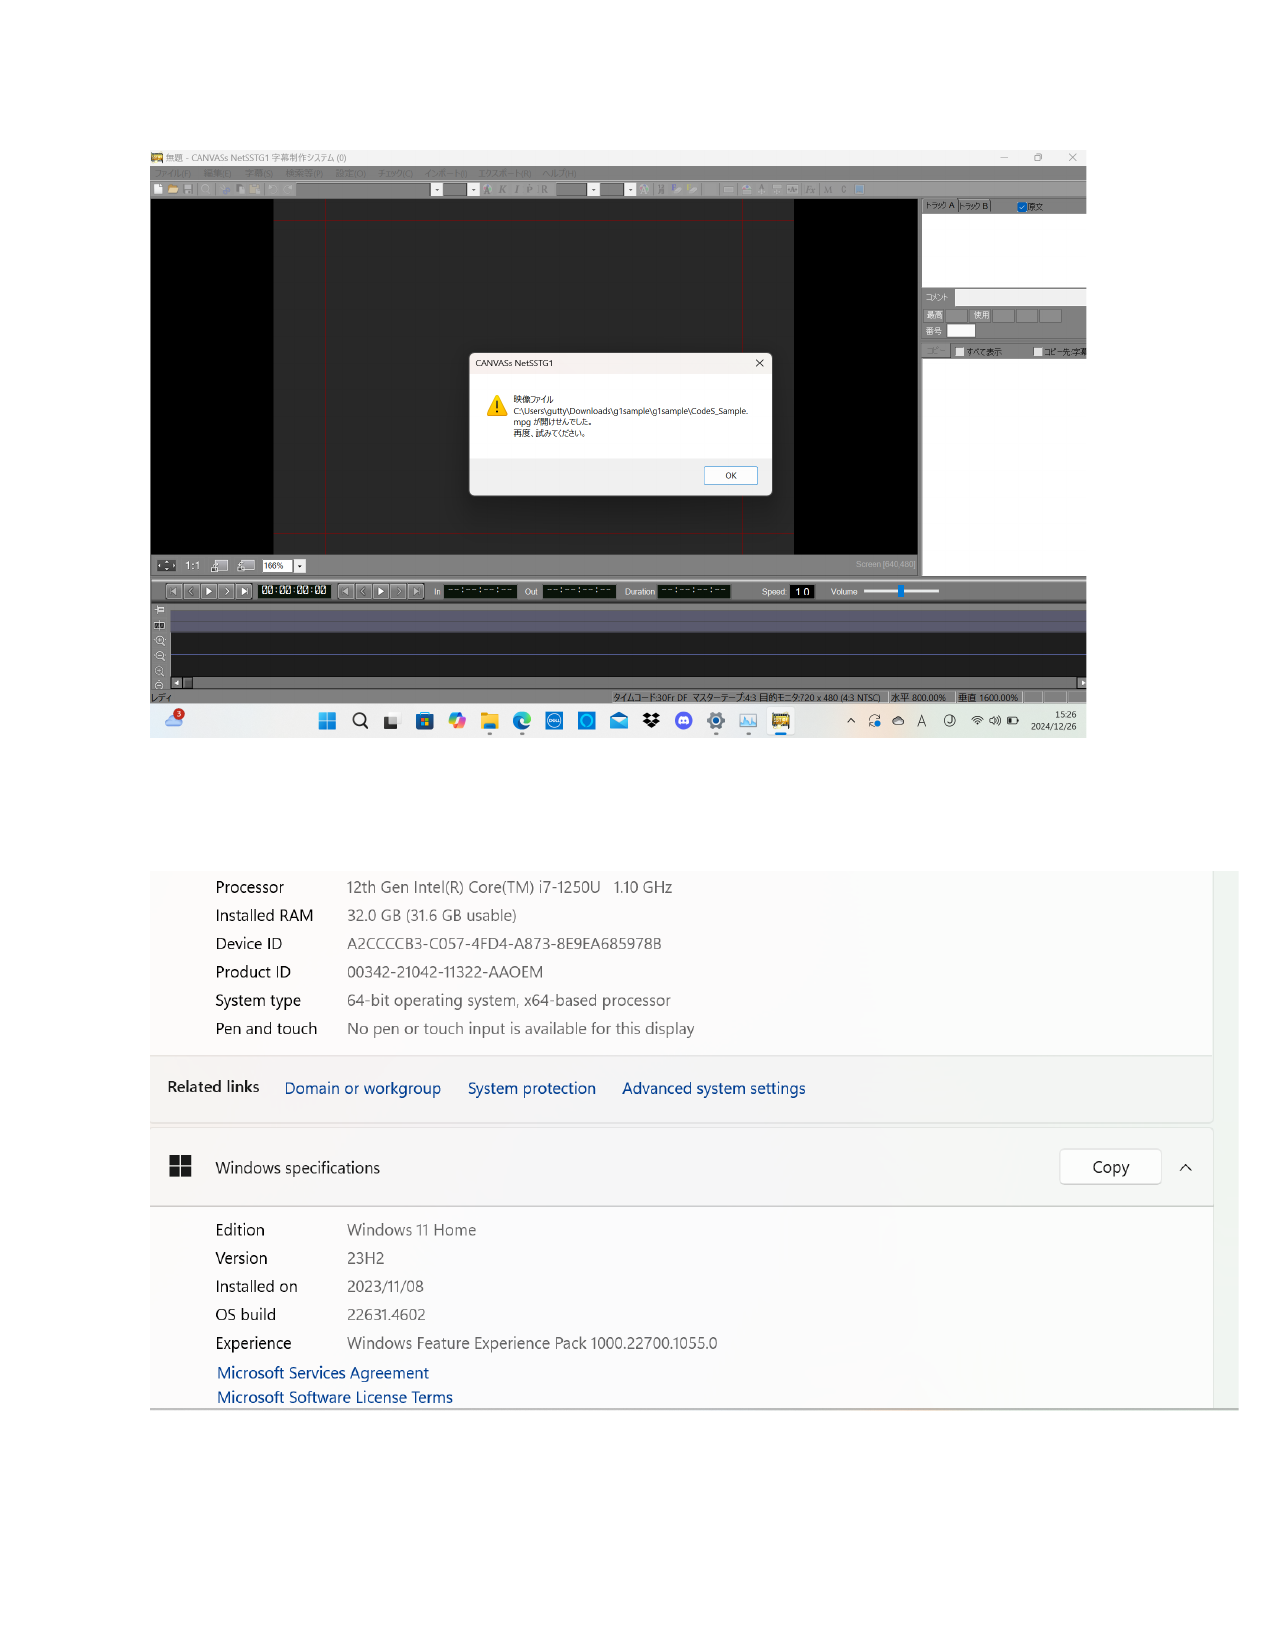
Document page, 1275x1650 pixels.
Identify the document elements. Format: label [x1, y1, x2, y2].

picture [150, 871, 1239, 1411]
picture [150, 150, 1087, 738]
